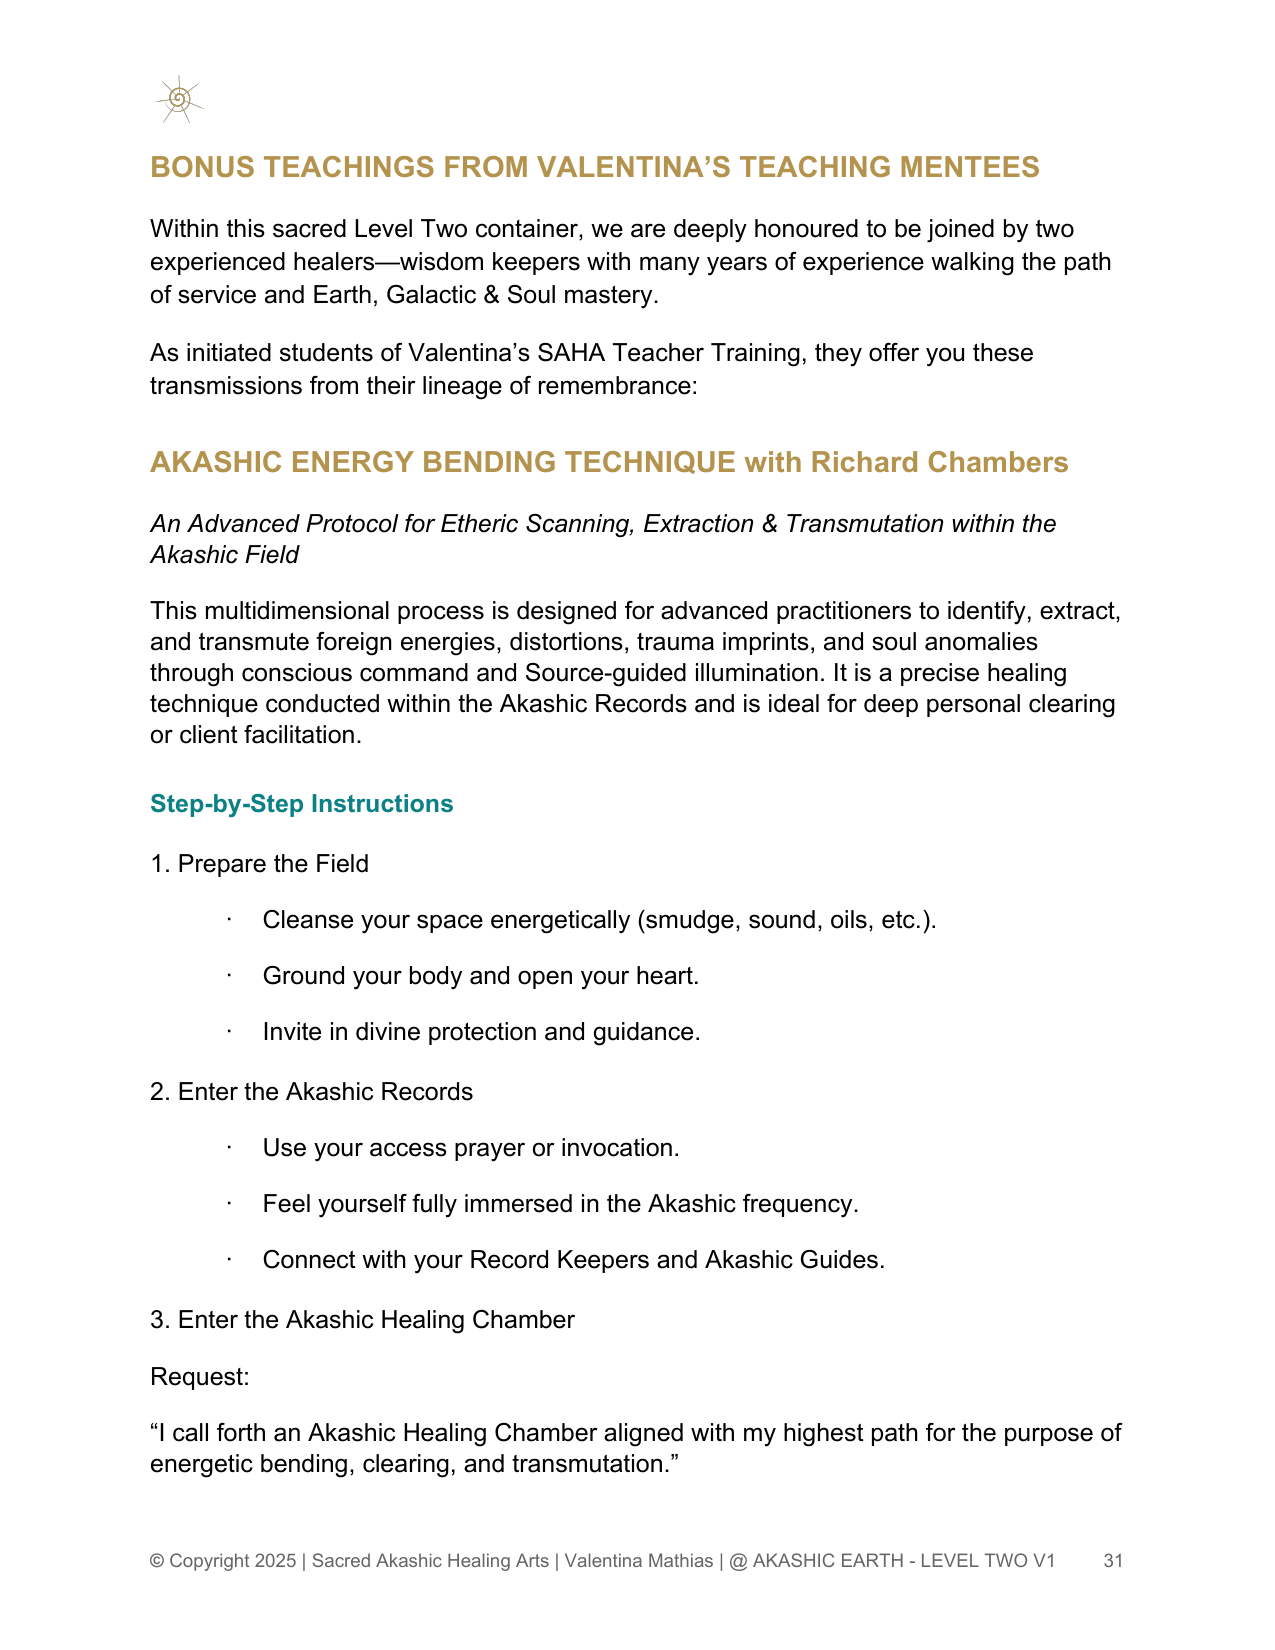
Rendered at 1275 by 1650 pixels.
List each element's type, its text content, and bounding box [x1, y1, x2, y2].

picture [150, 75, 207, 123]
text · Cleanse your space energetically (smudge, sound, oils, etc.). [225, 905, 1125, 934]
text Within this sacred Level Two container, we are deeply honoured to be joined by two experienced healers—wisdom keepers with many years of experience walking the path of service and Earth, Galactic & Soul mastery. [150, 213, 1125, 308]
text · Feel yourself fully immersed in the Akashic frequency. [225, 1189, 1125, 1218]
subtitle 2. Enter the Akashic Records [150, 1077, 1125, 1106]
subtitle BONUS TEACHINGS FROM VALENTINA’S TEACHING MENTEES [150, 150, 1125, 183]
subtitle AKASHIC ENERGY BENDING TECHNIQUE with Richard Chambers [150, 445, 1125, 479]
subtitle 1. Prepare the Field [150, 849, 1125, 878]
subtitle Step-by-Step Instructions [150, 789, 1125, 817]
subtitle 3. Enter the Akashic Healing Chamber [150, 1306, 1125, 1334]
text As initiated students of Valentina’s SAHA Teacher Training, they offer you these transmissions from their lineage of remembrance: [150, 338, 1125, 399]
text “I call forth an Akashic Healing Chamber aligned with my highest path for the purpose of energetic bending, clearing, and transmutation.” [150, 1418, 1125, 1477]
text This multidimensional process is designed for advanced practitioners to identify, extract, and transmute foreign energies, distortions, trauma imprints, and soul anomalies through conscious command and Source-guided illumination. It is a precise healing technique conducted within the Akashic Records and is ideal for deep personal clearing or client facilitation. [150, 596, 1125, 749]
text · Ground your body and open your heart. [225, 961, 1125, 990]
text An Advanced Protocol for Etheric Scanning, Extraction & Transmutation within the Akashic Field [150, 509, 1125, 569]
text Request: [150, 1362, 1125, 1390]
text · Use your access prayer or invocation. [225, 1133, 1125, 1162]
text · Connect with your Record Keepers and Akashic Guides. [225, 1245, 1125, 1274]
text · Invite in divine protection and guidance. [225, 1017, 1125, 1046]
